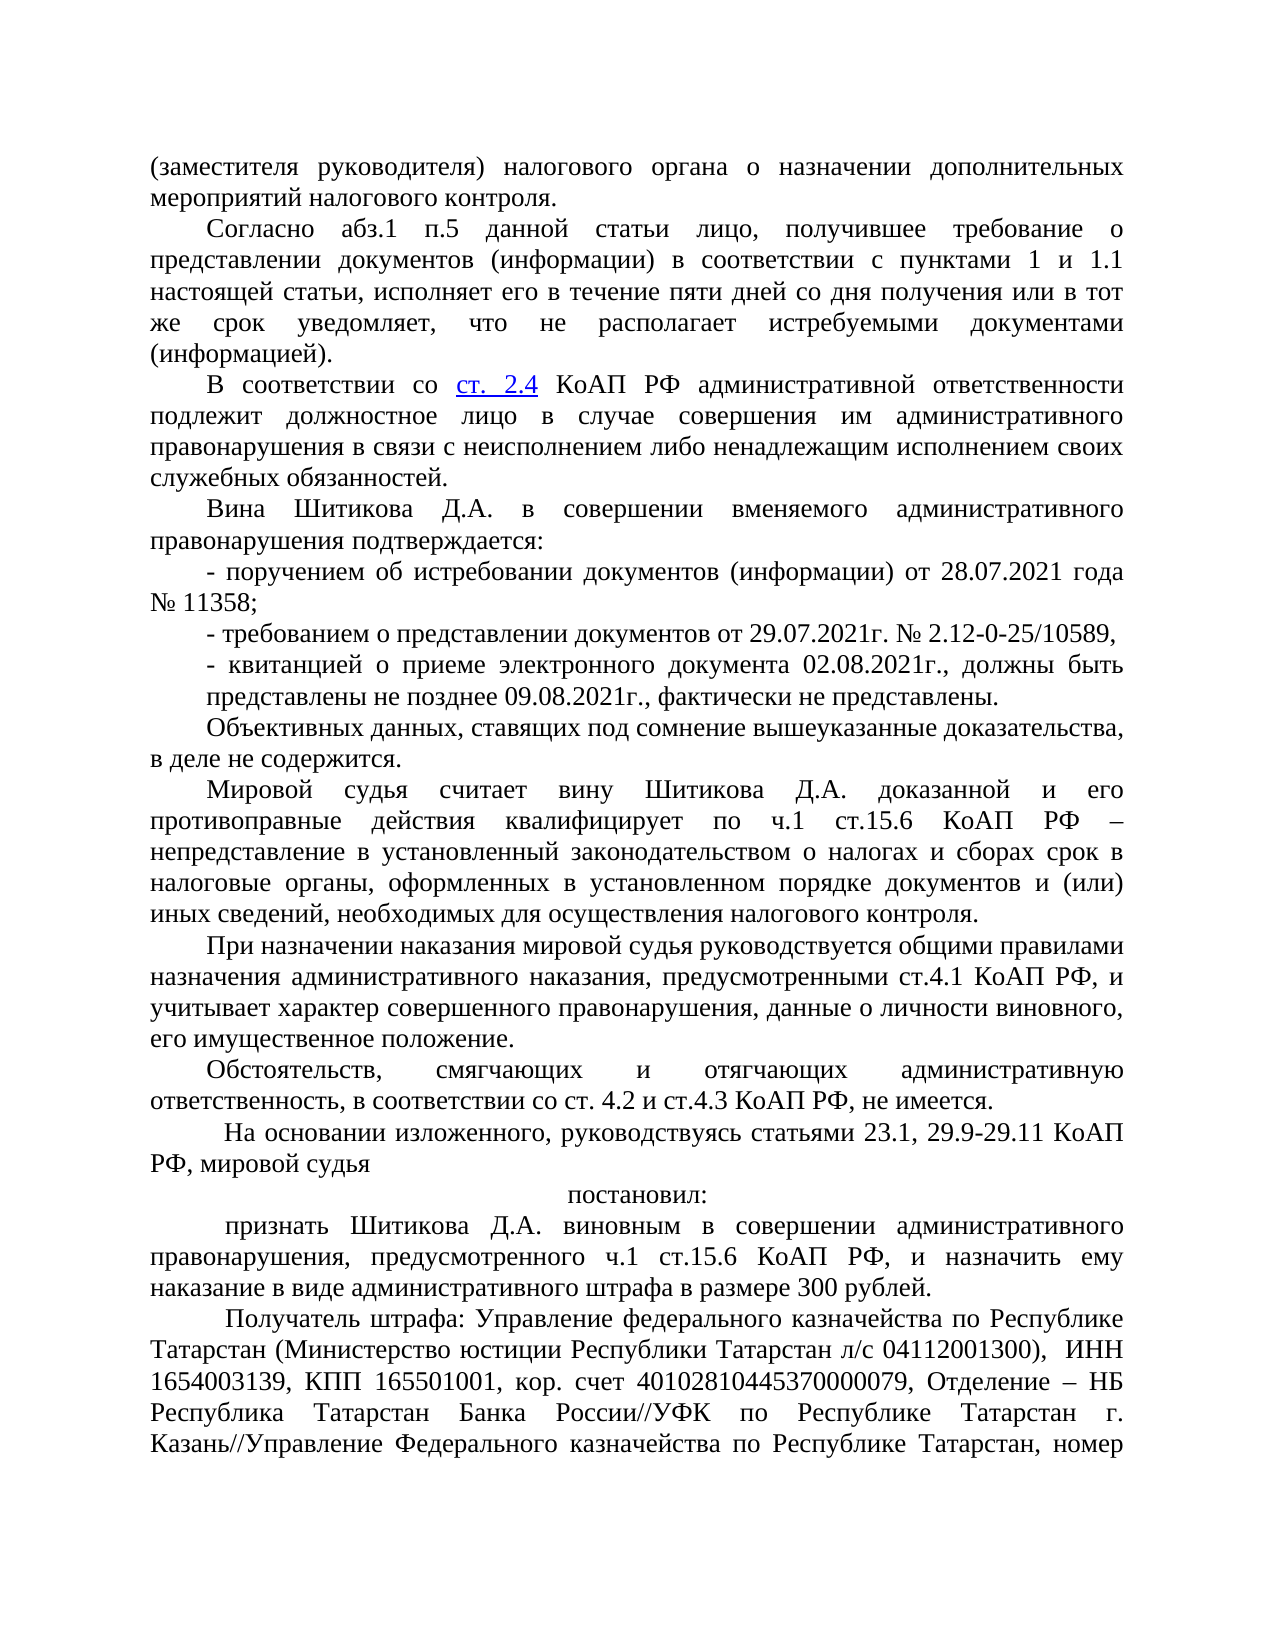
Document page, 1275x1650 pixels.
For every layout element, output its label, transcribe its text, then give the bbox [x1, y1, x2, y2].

text Согласно абз.1 п.5 данной статьи лицо, получившее требование о представлении документов (информации) в соответствии с пунктами 1 и 1.1 настоящей статьи, исполняет его в течение пяти дней со дня получения или в тот же срок уведомляет, что не располагает истребуемыми документами (информацией). [150, 212, 1125, 368]
text Мировой судья считает вину Шитикова Д.А. доказанной и его противоправные действия квалифицирует по ч.1 ст.15.6 КоАП РФ – непредставление в установленный законодательством о налогах и сборах срок в налоговые органы, оформленных в установленном порядке документов и (или) иных сведений, необходимых для осуществления налогового контроля. [150, 773, 1125, 929]
text признать Шитикова Д.А. виновным в совершении административного правонарушения, предусмотренного ч.1 ст.15.6 КоАП РФ, и назначить ему наказание в виде административного штрафа в размере 300 рублей. [150, 1209, 1125, 1302]
text - требованием о представлении документов от 29.07.2021г. № 2.12-0-25/10589, [206, 617, 1125, 648]
text постановил: [150, 1178, 1125, 1209]
text В соответствии со ст. 2.4 КоАП РФ административной ответственности подлежит должностное лицо в случае совершения им административного правонарушения в связи с неисполнением либо ненадлежащим исполнением своих служебных обязанностей. [150, 368, 1125, 493]
text Объективных данных, ставящих под сомнение вышеуказанные доказательства, в деле не содержится. [150, 711, 1125, 773]
text - квитанцией о приеме электронного документа 02.08.2021г., должны быть представлены не позднее 09.08.2021г., фактически не представлены. [206, 648, 1125, 711]
text Обстоятельств, смягчающих и отягчающих административную ответственность, в соответствии со ст. 4.2 и ст.4.3 КоАП РФ, не имеется. [150, 1053, 1125, 1116]
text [150, 1302, 1125, 1458]
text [150, 150, 1125, 212]
text Вина Шитикова Д.А. в совершении вменяемого административного правонарушения подтверждается: [150, 493, 1125, 555]
text - поручением об истребовании документов (информации) от 28.07.2021 года № 11358; [150, 555, 1125, 617]
text На основании изложенного, руководствуясь статьями 23.1, 29.9-29.11 КоАП РФ, мировой судья [150, 1116, 1125, 1178]
text При назначении наказания мировой судья руководствуется общими правилами назначения административного наказания, предусмотренными ст.4.1 КоАП РФ, и учитывает характер совершенного правонарушения, данные о личности виновного, его имущественное положение. [150, 929, 1125, 1053]
